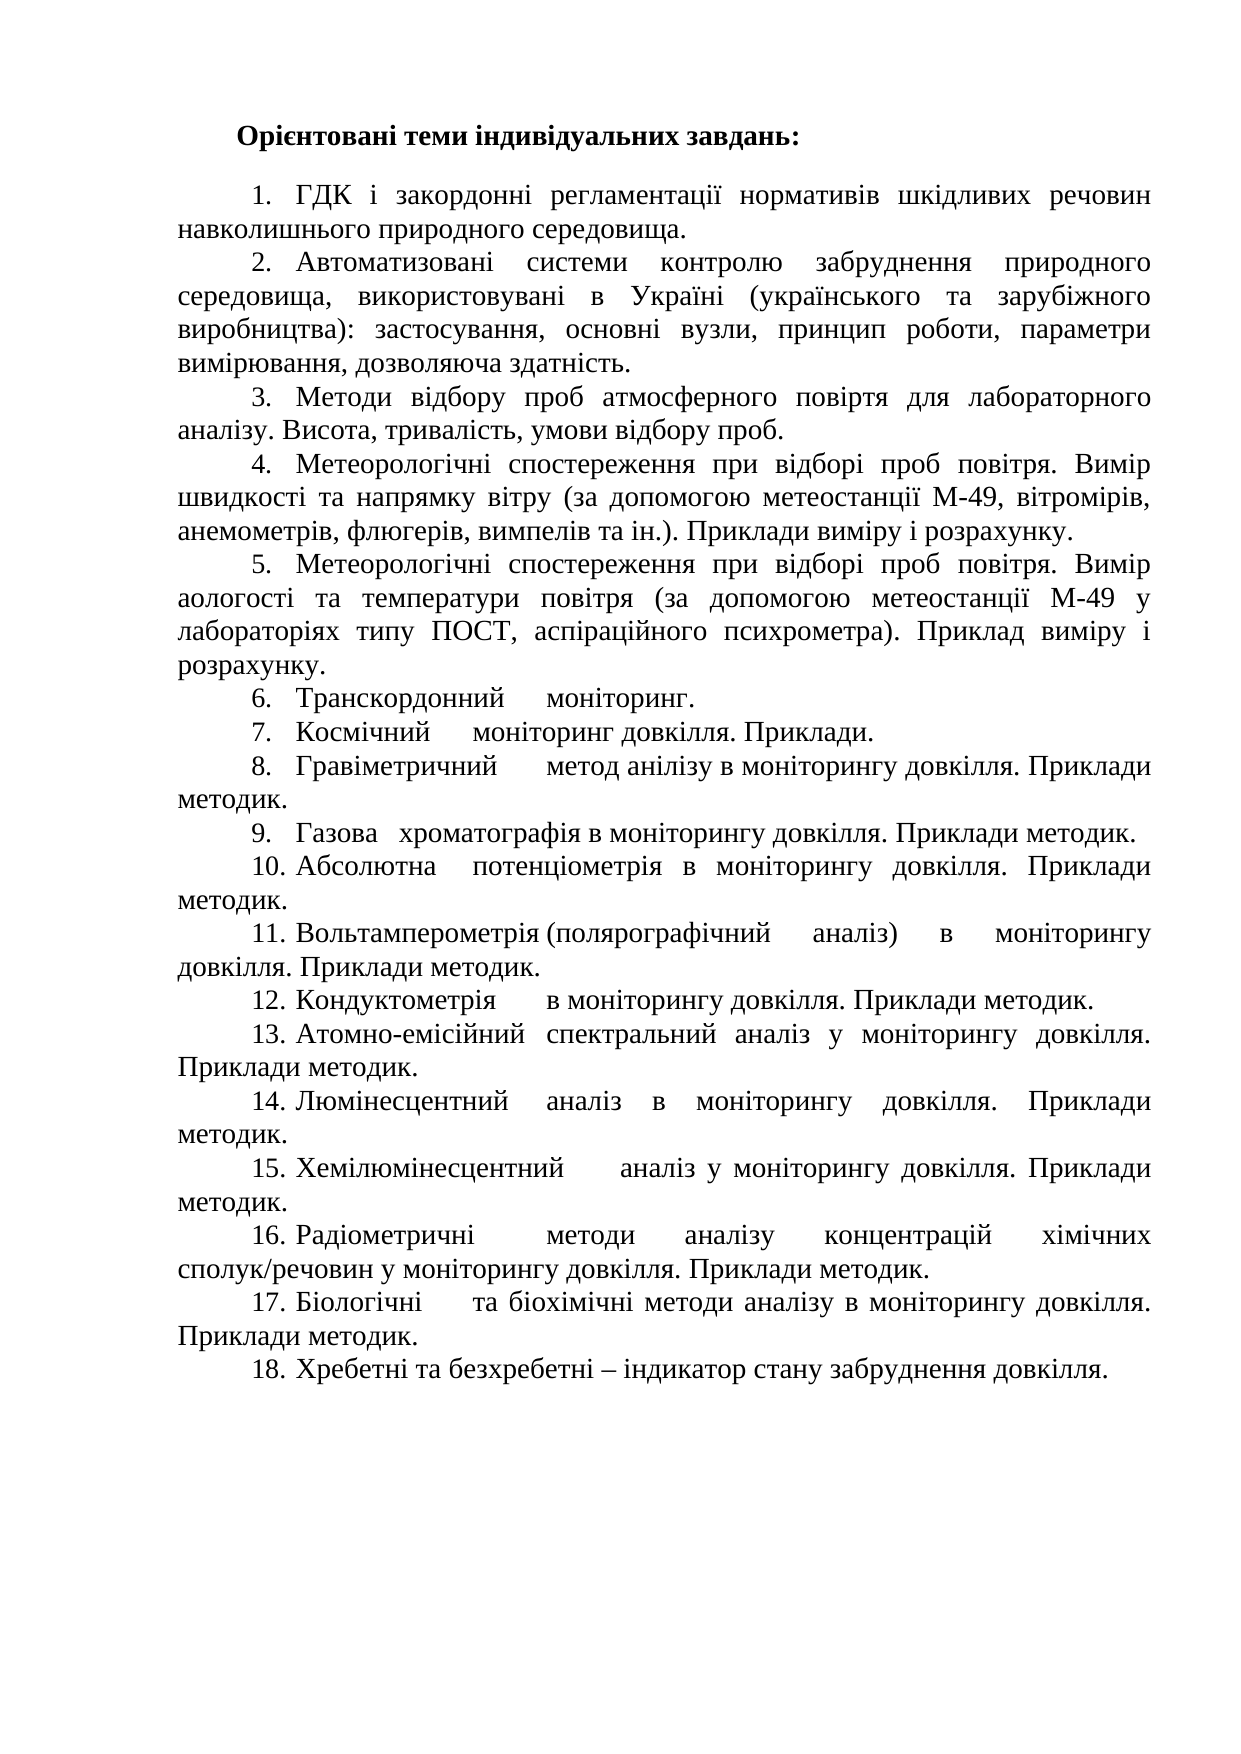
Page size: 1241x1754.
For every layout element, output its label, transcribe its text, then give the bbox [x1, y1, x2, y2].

list Метеорологічні спостереження при відборі проб повітря. Вимір швидкості та напрямку вітру (за допомогою метеостанції М-49, вітромірів, анемометрів, флюгерів, вимпелів та ін.). Приклади виміру і розрахунку. [177, 446, 1152, 546]
list Космічний моніторинг довкілля. Приклади. [177, 714, 1152, 748]
list ГДК і закордонні регламентації нормативів шкідливих речовин навколишнього природного середовища. [177, 177, 1152, 244]
list Хемілюмінесцентний аналіз у моніторингу довкілля. Приклади методик. [177, 1150, 1152, 1217]
list Автоматизовані системи контролю забруднення природного середовища, використовувані в Україні (українського та зарубіжного виробництва): застосування, основні вузли, принцип роботи, параметри вимірювання, дозволяюча здатність. [177, 244, 1152, 379]
text Орієнтовані теми індивідуальних завдань: [192, 118, 1152, 152]
list Люмінесцентний аналіз в моніторингу довкілля. Приклади методик. [177, 1083, 1152, 1150]
list Метеорологічні спостереження при відборі проб повітря. Вимір аологості та температури повітря (за допомогою метеостанції М-49 у лабораторіях типу ПОСТ, аспіраційного психрометра). Приклад виміру і розрахунку. [177, 546, 1152, 681]
list Біологічні та біохімічні методи аналізу в моніторингу довкілля. Приклади методик. [177, 1284, 1152, 1351]
list Гравіметричний метод анілізу в моніторингу довкілля. Приклади методик. [177, 748, 1152, 815]
list Хребетні та безхребетні – індикатор стану забруднення довкілля. [177, 1351, 1152, 1385]
list Радіометричні методи аналізу концентрацій хімічних сполук/речовин у моніторингу довкілля. Приклади методик. [177, 1217, 1152, 1284]
list Методи відбору проб атмосферного повіртя для лабораторного аналізу. Висота, тривалість, умови відбору проб. [177, 379, 1152, 446]
list Кондуктометрія в моніторингу довкілля. Приклади методик. [177, 982, 1152, 1016]
list Вольтамперометрія (полярографічний аналіз) в моніторингу довкілля. Приклади методик. [177, 915, 1152, 982]
list Газова хроматографія в моніторингу довкілля. Приклади методик. [177, 815, 1152, 848]
list Транскордонний моніторинг. [177, 681, 1152, 714]
list Абсолютна потенціометрія в моніторингу довкілля. Приклади методик. [177, 848, 1152, 915]
list Атомно-емісійний спектральний аналіз у моніторингу довкілля. Приклади методик. [177, 1016, 1152, 1083]
